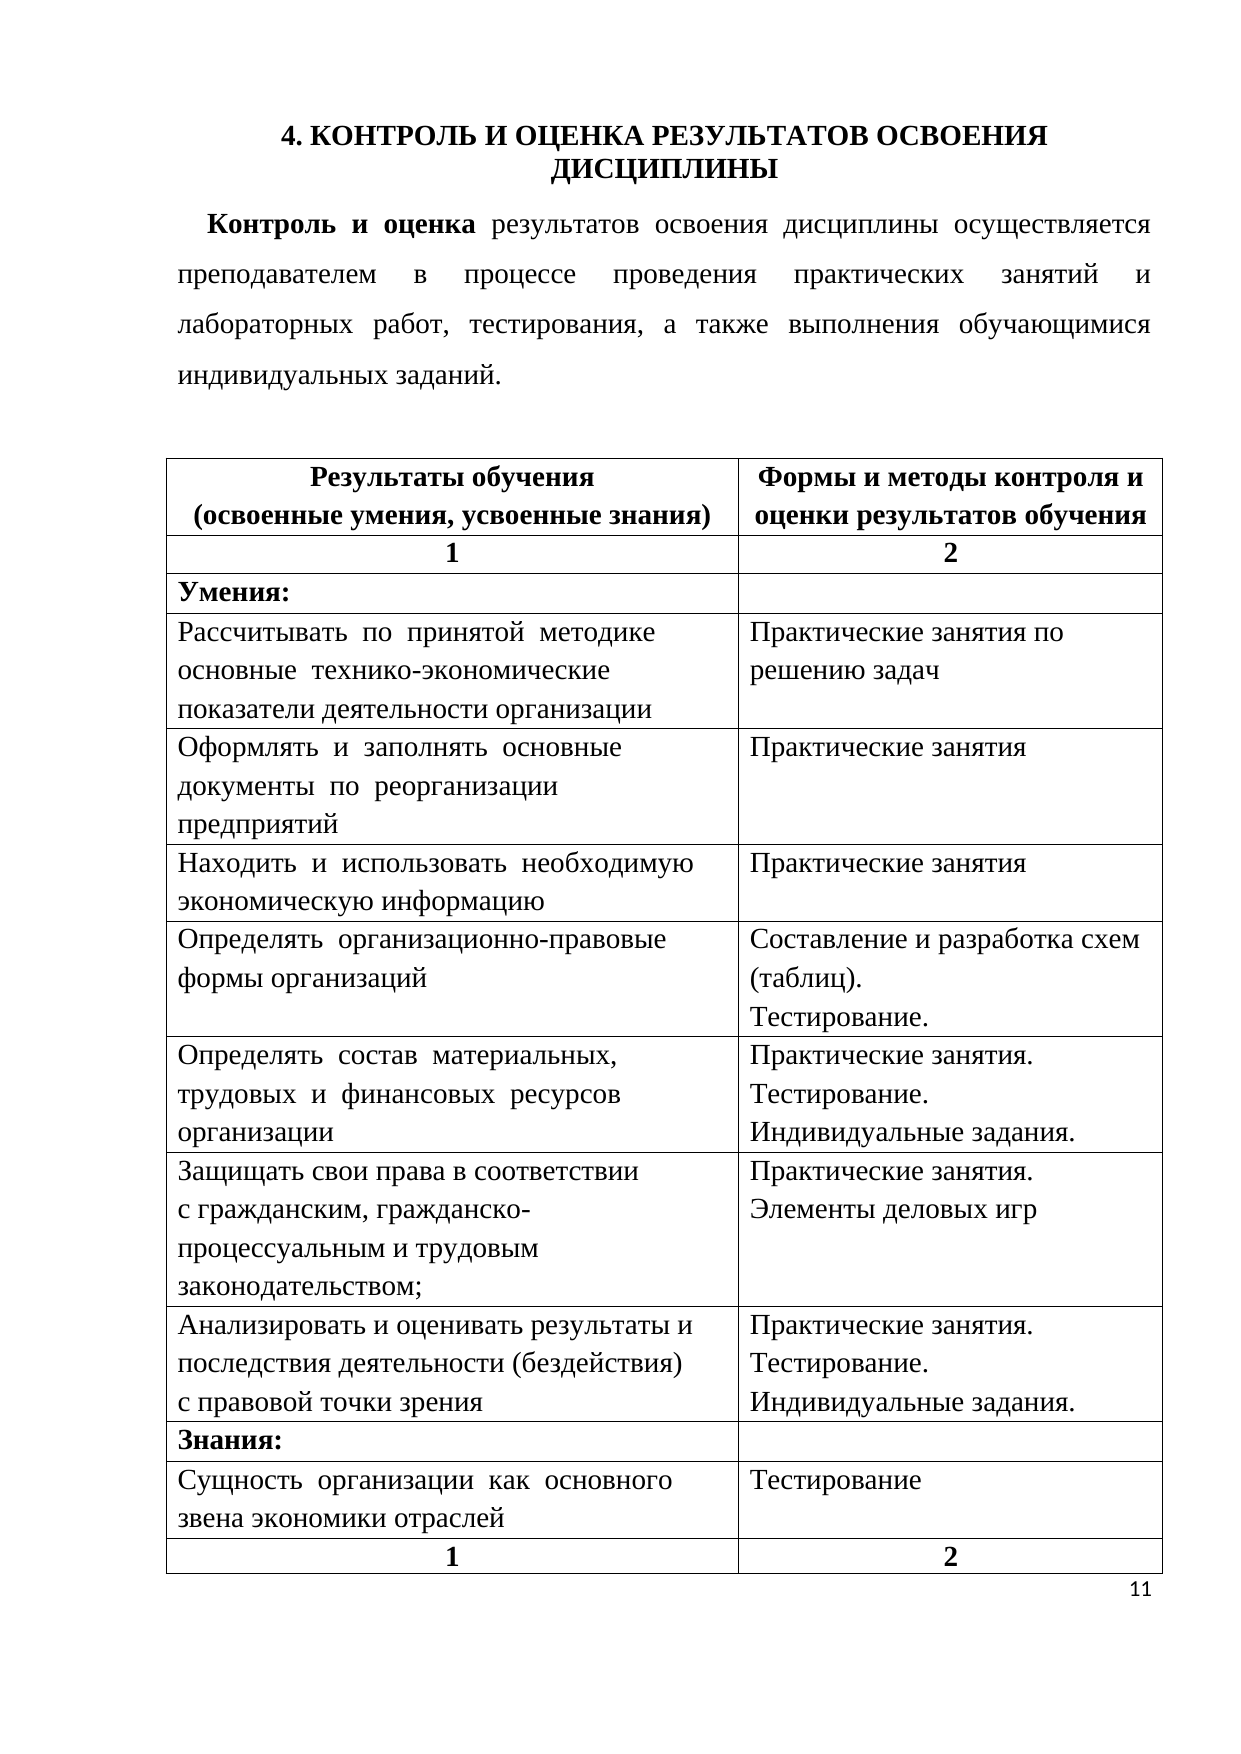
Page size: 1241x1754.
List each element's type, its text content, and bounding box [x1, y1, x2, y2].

table_cell Практические занятия [739, 845, 1162, 921]
table_cell Защищать свои права в соответствии с гражданским, гражданско-процессуальным и трудовым законодательством; [167, 1153, 738, 1306]
table_cell [739, 574, 1162, 613]
text 4. Контроль и оценка результатов освоения дисциплины [177, 118, 1152, 185]
table_cell Находить и использовать необходимую экономическую информацию [167, 845, 738, 921]
table_cell Практические занятия по решению задач [739, 614, 1162, 728]
table_cell Знания: [167, 1422, 738, 1461]
table_cell 2 [739, 1539, 1162, 1572]
table_cell 1 [167, 536, 738, 573]
table_cell Практические занятия [739, 729, 1162, 844]
text Контроль и оценка результатов освоения дисциплины осуществляется преподавателем в процессе проведения практических занятий и лабораторных работ, тестирования, а также выполнения обучающимися индивидуальных заданий. [177, 206, 1152, 391]
table_cell Практические занятия. Тестирование. Индивидуальные задания. [739, 1307, 1162, 1421]
table_cell Практические занятия. Тестирование. Индивидуальные задания. [739, 1037, 1162, 1152]
table_cell Сущность организации как основного звена экономики отраслей [167, 1462, 738, 1538]
table_cell Практические занятия. Элементы деловых игр [739, 1153, 1162, 1306]
table_cell Определять организационно-правовые формы организаций [167, 922, 738, 1036]
table_cell Рассчитывать по принятой методике основные технико-экономические показатели деятельности организации [167, 614, 738, 728]
table_cell [739, 1422, 1162, 1461]
table_cell Умения: [167, 574, 738, 613]
table_cell Определять состав материальных, трудовых и финансовых ресурсов организации [167, 1037, 738, 1152]
table_header Формы и методы контроля и оценки результатов обучения [739, 459, 1162, 534]
table_cell Тестирование [739, 1462, 1162, 1538]
table_header Результаты обучения (освоенные умения, усвоенные знания) [167, 459, 738, 534]
table_cell Оформлять и заполнять основные документы по реорганизации предприятий [167, 729, 738, 844]
table_cell 1 [167, 1539, 738, 1572]
table_cell 2 [739, 536, 1162, 573]
table_cell Составление и разработка схем (таблиц). Тестирование. [739, 922, 1162, 1036]
table_cell Анализировать и оценивать результаты и последствия деятельности (бездействия) с правовой точки зрения [167, 1307, 738, 1421]
